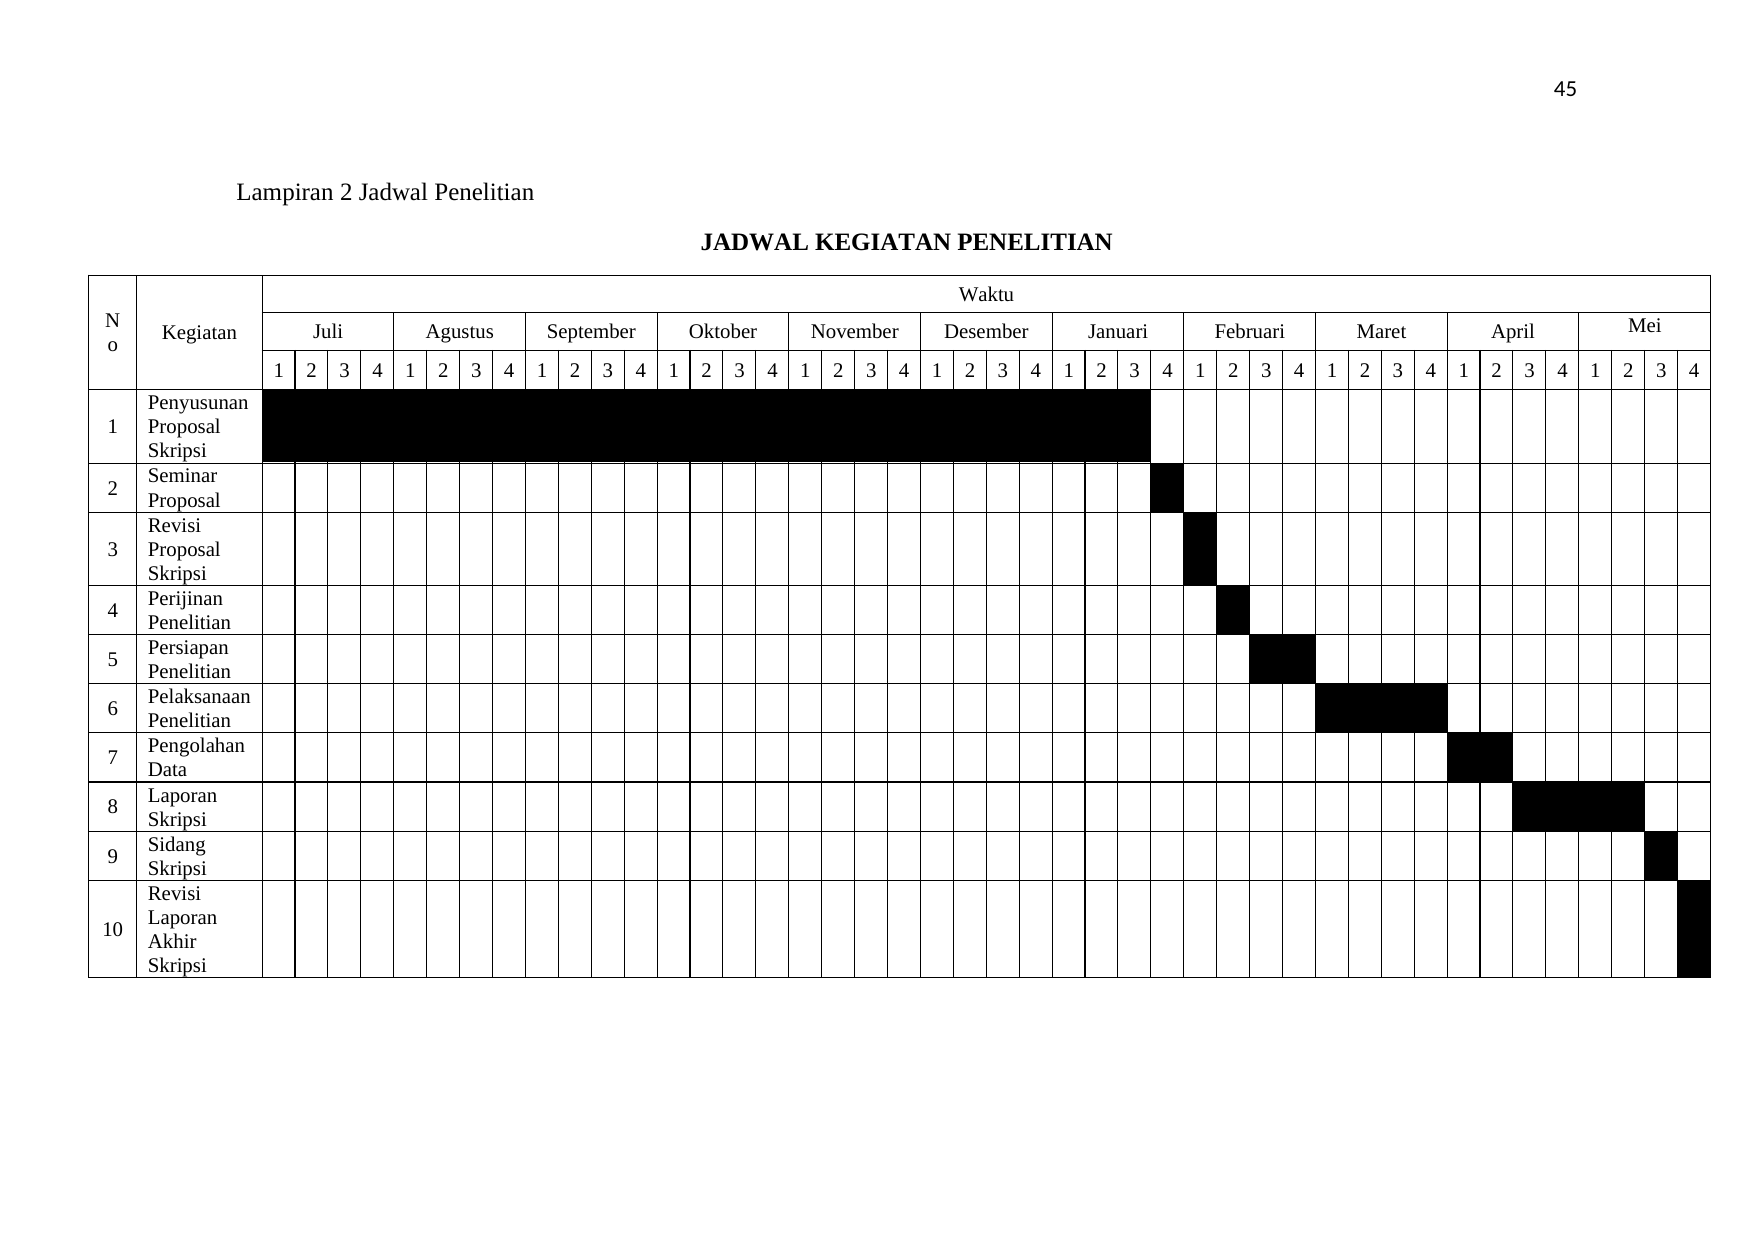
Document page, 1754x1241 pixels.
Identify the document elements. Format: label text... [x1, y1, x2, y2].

table_cell [658, 783, 689, 831]
table_cell [723, 684, 755, 732]
table_cell [822, 881, 854, 977]
table_cell [1151, 832, 1183, 880]
table_cell [987, 783, 1019, 831]
table_cell 2 [691, 351, 722, 389]
table_cell [855, 464, 887, 512]
table_cell [1217, 586, 1249, 634]
table_cell [954, 635, 986, 683]
table_cell [1250, 733, 1282, 781]
table_cell [1086, 733, 1117, 781]
table_cell [1184, 390, 1216, 462]
table_cell [1020, 586, 1052, 634]
table_cell [1020, 513, 1052, 585]
table_cell [691, 464, 722, 512]
table_cell [1086, 881, 1117, 977]
table_cell [361, 390, 393, 462]
table_cell [1448, 464, 1479, 512]
table_cell [1513, 390, 1545, 462]
table_cell [296, 513, 327, 585]
table_cell [1645, 390, 1677, 462]
table_cell [1415, 586, 1447, 634]
table_cell [691, 390, 722, 462]
table_cell [394, 733, 426, 781]
table_cell [526, 586, 558, 634]
table_cell Sidang Skripsi [137, 832, 262, 880]
table_cell [1250, 635, 1282, 683]
table_cell [1053, 733, 1084, 781]
table_cell [1118, 513, 1150, 585]
table_cell [1283, 464, 1315, 512]
table_cell [855, 832, 887, 880]
table_cell [1283, 783, 1315, 831]
table_cell [1513, 733, 1545, 781]
text Lampiran 2 Jadwal Penelitian [236, 177, 1577, 206]
table_cell [1250, 390, 1282, 462]
table_cell [1481, 635, 1512, 683]
table_cell [493, 635, 525, 683]
table_cell [1217, 783, 1249, 831]
table_cell [822, 464, 854, 512]
table_cell [394, 881, 426, 977]
table_cell [1645, 586, 1677, 634]
table_cell [427, 733, 459, 781]
table_cell [1579, 464, 1611, 512]
table_cell [1678, 586, 1710, 634]
table_cell [1086, 464, 1117, 512]
table_cell [1678, 733, 1710, 781]
table_cell [1349, 635, 1381, 683]
table_cell [592, 684, 624, 732]
table_cell [625, 513, 657, 585]
table_cell [460, 733, 492, 781]
table_cell [1481, 733, 1512, 781]
table_cell [559, 783, 591, 831]
table_cell [1020, 783, 1052, 831]
table_cell [658, 635, 689, 683]
table_cell [296, 586, 327, 634]
table_cell [1382, 586, 1414, 634]
table_cell [1020, 464, 1052, 512]
table_cell [1579, 635, 1611, 683]
table_cell 1 [658, 351, 689, 389]
table_cell Mei [1579, 313, 1710, 350]
table_cell [1382, 513, 1414, 585]
table_cell [756, 390, 788, 462]
table_cell [1217, 390, 1249, 462]
table_cell 4 [1415, 351, 1447, 389]
table_cell [625, 586, 657, 634]
table_cell [592, 783, 624, 831]
table_cell Juli [263, 313, 393, 350]
table_cell 4 [888, 351, 920, 389]
table_cell [1382, 783, 1414, 831]
table_cell [658, 684, 689, 732]
table_cell [1612, 464, 1644, 512]
table_cell [822, 684, 854, 732]
table_cell [1118, 586, 1150, 634]
table_cell [1645, 832, 1677, 880]
table_cell [1184, 684, 1216, 732]
table_cell [888, 513, 920, 585]
table_cell [888, 733, 920, 781]
table_cell [1382, 832, 1414, 880]
table_cell April [1448, 313, 1578, 350]
table_cell [1579, 390, 1611, 462]
table_cell 1 [921, 351, 953, 389]
table_cell [1579, 783, 1611, 831]
table_cell 1 [89, 390, 136, 462]
table_cell [625, 881, 657, 977]
table_cell [296, 684, 327, 732]
table_cell 2 [954, 351, 986, 389]
table_cell [460, 684, 492, 732]
table_cell [1053, 390, 1084, 462]
table_cell [789, 832, 821, 880]
table_cell [427, 586, 459, 634]
table_cell [1678, 684, 1710, 732]
table_cell [559, 684, 591, 732]
table_cell [1382, 684, 1414, 732]
table_cell [921, 881, 953, 977]
table_cell [1579, 881, 1611, 977]
table_cell [1678, 390, 1710, 462]
table_cell [493, 881, 525, 977]
table_cell [789, 733, 821, 781]
table_cell 2 [1217, 351, 1249, 389]
table_cell [559, 390, 591, 462]
table_cell [1053, 684, 1084, 732]
table_cell [1415, 464, 1447, 512]
table_cell [526, 464, 558, 512]
table_cell [888, 635, 920, 683]
table_cell 1 [789, 351, 821, 389]
table_header No [89, 276, 136, 389]
table_cell [1086, 684, 1117, 732]
table_cell [691, 881, 722, 977]
table_cell [822, 635, 854, 683]
table_cell [1546, 783, 1578, 831]
table_cell 3 [987, 351, 1019, 389]
table_cell [1349, 733, 1381, 781]
table_cell [756, 586, 788, 634]
table_cell [1481, 513, 1512, 585]
table_cell [592, 635, 624, 683]
table_cell 4 [361, 351, 393, 389]
table_cell [1546, 513, 1578, 585]
table_cell 2 [427, 351, 459, 389]
table_cell [888, 390, 920, 462]
table_cell [1217, 733, 1249, 781]
table_cell [1579, 586, 1611, 634]
table_cell Desember [921, 313, 1052, 350]
table_cell [954, 390, 986, 462]
table_cell [1283, 390, 1315, 462]
table_cell [987, 390, 1019, 462]
table_cell [1448, 390, 1479, 462]
table_cell [296, 635, 327, 683]
table_cell [460, 881, 492, 977]
table_cell [394, 684, 426, 732]
table_cell [1481, 390, 1512, 462]
table_cell [526, 733, 558, 781]
table_cell 3 [1513, 351, 1545, 389]
table_cell [394, 783, 426, 831]
table_cell [756, 832, 788, 880]
table_cell [888, 684, 920, 732]
table_cell [559, 635, 591, 683]
table_cell [1217, 635, 1249, 683]
table_cell [328, 586, 360, 634]
table_cell [1349, 390, 1381, 462]
table_cell [1086, 783, 1117, 831]
table_cell [493, 783, 525, 831]
table_cell [1349, 586, 1381, 634]
table_cell [954, 783, 986, 831]
table_cell [1118, 684, 1150, 732]
table_cell [1316, 464, 1348, 512]
table_cell [723, 513, 755, 585]
table_cell [625, 783, 657, 831]
table_cell Pengolahan Data [137, 733, 262, 781]
table_cell [723, 783, 755, 831]
table_cell [328, 881, 360, 977]
table_cell [460, 513, 492, 585]
table_cell [855, 635, 887, 683]
table_cell [954, 832, 986, 880]
table_cell [394, 832, 426, 880]
table_cell [592, 733, 624, 781]
table_cell [1151, 635, 1183, 683]
table_cell [493, 390, 525, 462]
table_cell [1513, 881, 1545, 977]
table_cell 4 [625, 351, 657, 389]
table_cell [1579, 684, 1611, 732]
table_cell [1349, 464, 1381, 512]
table_cell [1579, 832, 1611, 880]
table_cell [427, 513, 459, 585]
table_cell [361, 464, 393, 512]
table_cell [1250, 513, 1282, 585]
table_cell [723, 881, 755, 977]
table_cell [1020, 733, 1052, 781]
table_cell [1217, 464, 1249, 512]
table_cell [921, 586, 953, 634]
table_cell [1184, 783, 1216, 831]
table_cell [394, 586, 426, 634]
table_cell [1184, 881, 1216, 977]
table_cell [1612, 733, 1644, 781]
table_cell [1612, 635, 1644, 683]
text JADWAL KEGIATAN PENELITIAN [236, 227, 1577, 256]
table_cell [1546, 832, 1578, 880]
table_cell [789, 513, 821, 585]
table_cell 2 [89, 464, 136, 512]
table_cell [1086, 390, 1117, 462]
table_cell [526, 513, 558, 585]
table_cell [954, 513, 986, 585]
table_cell [1151, 684, 1183, 732]
table_cell 4 [756, 351, 788, 389]
table_cell [658, 733, 689, 781]
table_cell [592, 881, 624, 977]
table_cell [493, 464, 525, 512]
table_cell [1086, 635, 1117, 683]
table_cell [1448, 635, 1479, 683]
table_cell [822, 832, 854, 880]
table_cell [1151, 513, 1183, 585]
table_cell [1513, 684, 1545, 732]
table_cell [361, 832, 393, 880]
table_cell 2 [1612, 351, 1644, 389]
table_cell [394, 464, 426, 512]
table_cell [1612, 881, 1644, 977]
table_cell 1 [1579, 351, 1611, 389]
table_cell [658, 586, 689, 634]
table_cell 7 [89, 733, 136, 781]
table_cell [855, 684, 887, 732]
table_cell [723, 635, 755, 683]
table_cell [460, 783, 492, 831]
table_cell [822, 586, 854, 634]
table_cell [592, 464, 624, 512]
table_cell [1546, 586, 1578, 634]
table_cell [427, 684, 459, 732]
table_cell [921, 684, 953, 732]
table_cell [460, 635, 492, 683]
table_cell [658, 464, 689, 512]
table_cell [921, 832, 953, 880]
table_cell [1217, 881, 1249, 977]
table_cell [1349, 684, 1381, 732]
table_cell [756, 733, 788, 781]
table_cell [756, 881, 788, 977]
table_cell [427, 783, 459, 831]
table_cell [526, 832, 558, 880]
table_cell [328, 464, 360, 512]
table_cell [1678, 513, 1710, 585]
table_cell [296, 733, 327, 781]
table_cell Persiapan Penelitian [137, 635, 262, 683]
table_cell [1184, 832, 1216, 880]
table_cell [1448, 513, 1479, 585]
table_cell [592, 513, 624, 585]
table_cell [625, 635, 657, 683]
table_cell [1382, 881, 1414, 977]
table_cell [1415, 390, 1447, 462]
table_cell [789, 881, 821, 977]
table_cell [1151, 586, 1183, 634]
table_cell [394, 635, 426, 683]
table_cell [559, 513, 591, 585]
table_cell [987, 586, 1019, 634]
table_cell [263, 390, 294, 462]
table_cell [756, 513, 788, 585]
table_cell 4 [1020, 351, 1052, 389]
table_cell [493, 832, 525, 880]
table_cell [1151, 733, 1183, 781]
table_cell [263, 513, 294, 585]
table_cell 3 [592, 351, 624, 389]
table_cell [1283, 513, 1315, 585]
table_cell 2 [296, 351, 327, 389]
table_cell [1349, 881, 1381, 977]
table_cell [822, 513, 854, 585]
table_cell [987, 635, 1019, 683]
table_cell [263, 832, 294, 880]
table_cell [691, 733, 722, 781]
table_cell [263, 635, 294, 683]
table_cell [1053, 586, 1084, 634]
table_cell [1645, 733, 1677, 781]
table_cell [526, 635, 558, 683]
table_cell 4 [1678, 351, 1710, 389]
table_cell [691, 635, 722, 683]
table_cell [822, 390, 854, 462]
table_cell [493, 733, 525, 781]
table_cell [1415, 881, 1447, 977]
table_cell [723, 390, 755, 462]
table_cell 4 [1546, 351, 1578, 389]
table_cell [1415, 733, 1447, 781]
table_cell [1645, 464, 1677, 512]
table_cell 2 [822, 351, 854, 389]
table_cell [1546, 733, 1578, 781]
table_cell [1250, 684, 1282, 732]
table_cell [789, 464, 821, 512]
table_cell [1546, 390, 1578, 462]
table_cell [427, 881, 459, 977]
table_cell [592, 390, 624, 462]
table_cell [1382, 635, 1414, 683]
table_cell [1349, 513, 1381, 585]
table_cell [789, 586, 821, 634]
table_cell [1448, 733, 1479, 781]
table_cell 2 [1349, 351, 1381, 389]
table_cell [1415, 783, 1447, 831]
table_cell [987, 684, 1019, 732]
table_cell [361, 881, 393, 977]
table_cell [723, 586, 755, 634]
table_cell [691, 513, 722, 585]
table_cell Agustus [394, 313, 525, 350]
table_cell [1250, 881, 1282, 977]
table_cell 3 [1118, 351, 1150, 389]
table_cell 1 [1184, 351, 1216, 389]
table_cell 5 [89, 635, 136, 683]
table_cell [921, 635, 953, 683]
table_cell [888, 783, 920, 831]
table_cell [1645, 783, 1677, 831]
table_cell [263, 684, 294, 732]
table_cell [888, 881, 920, 977]
table_cell [460, 390, 492, 462]
table_cell [1513, 783, 1545, 831]
table_cell [1546, 464, 1578, 512]
table_cell 1 [263, 351, 294, 389]
table_cell [1053, 783, 1084, 831]
table_cell [526, 390, 558, 462]
table_cell [1678, 881, 1710, 977]
table_cell [625, 390, 657, 462]
table_cell 3 [1382, 351, 1414, 389]
table_cell [1184, 733, 1216, 781]
table_cell [1645, 513, 1677, 585]
table_cell 4 [1151, 351, 1183, 389]
table_cell [493, 513, 525, 585]
table_cell [1645, 635, 1677, 683]
table_cell [1612, 586, 1644, 634]
table_cell [954, 684, 986, 732]
table_cell [1316, 684, 1348, 732]
table_cell [1020, 390, 1052, 462]
table_cell [526, 783, 558, 831]
table_header Waktu [263, 276, 1710, 312]
table_cell [888, 464, 920, 512]
table_cell Laporan Skripsi [137, 783, 262, 831]
table_cell [1579, 513, 1611, 585]
table_cell [263, 733, 294, 781]
table_cell [361, 733, 393, 781]
table_cell November [789, 313, 920, 350]
table_cell [493, 586, 525, 634]
table_cell [1118, 390, 1150, 462]
table_cell [427, 832, 459, 880]
table_cell [987, 733, 1019, 781]
table_cell [1513, 513, 1545, 585]
table_cell [954, 881, 986, 977]
table_cell [1316, 513, 1348, 585]
table_cell [526, 881, 558, 977]
table_cell Revisi Laporan Akhir Skripsi [137, 881, 262, 977]
table_cell [1118, 635, 1150, 683]
table_cell [1250, 832, 1282, 880]
table_cell [822, 733, 854, 781]
table_cell [1217, 684, 1249, 732]
table_cell [855, 733, 887, 781]
table_cell [1118, 733, 1150, 781]
table_cell [1217, 513, 1249, 585]
table_cell Januari [1053, 313, 1183, 350]
table_cell [1481, 684, 1512, 732]
table_cell [1546, 635, 1578, 683]
table_cell [328, 635, 360, 683]
table_cell [1283, 881, 1315, 977]
table_cell [723, 832, 755, 880]
table_cell [1283, 586, 1315, 634]
table_cell 3 [1250, 351, 1282, 389]
table_cell Maret [1316, 313, 1447, 350]
table_cell [658, 832, 689, 880]
table_cell [328, 733, 360, 781]
table_cell [625, 832, 657, 880]
table_cell [1546, 881, 1578, 977]
table_cell [1053, 635, 1084, 683]
table_cell 6 [89, 684, 136, 732]
table_cell [427, 390, 459, 462]
table_cell [559, 464, 591, 512]
table_cell [954, 733, 986, 781]
table_cell [361, 635, 393, 683]
table_cell [723, 733, 755, 781]
table_cell [1250, 783, 1282, 831]
table_cell [1382, 464, 1414, 512]
table_cell [1250, 586, 1282, 634]
table_cell [1415, 635, 1447, 683]
table_cell 1 [1053, 351, 1084, 389]
table_cell Penyusunan Proposal Skripsi [137, 390, 262, 462]
table_cell [1415, 513, 1447, 585]
table_cell [592, 832, 624, 880]
table_cell 1 [394, 351, 426, 389]
table_cell [1053, 464, 1084, 512]
table_cell [789, 635, 821, 683]
table_cell [691, 783, 722, 831]
table_cell [361, 684, 393, 732]
table_cell [328, 783, 360, 831]
table_cell [559, 881, 591, 977]
table_cell 4 [89, 586, 136, 634]
table_cell [723, 464, 755, 512]
table_cell [1316, 390, 1348, 462]
table_cell [394, 390, 426, 462]
table_cell [1678, 635, 1710, 683]
table_cell [1184, 635, 1216, 683]
table_cell [1678, 832, 1710, 880]
table_cell [987, 513, 1019, 585]
table_cell [921, 464, 953, 512]
table_cell [427, 464, 459, 512]
table_cell [658, 881, 689, 977]
table_cell 1 [1448, 351, 1479, 389]
table_cell Februari [1184, 313, 1315, 350]
table_cell [1184, 586, 1216, 634]
table_cell [987, 464, 1019, 512]
table_cell [1481, 881, 1512, 977]
table_cell [1086, 832, 1117, 880]
table_cell [1151, 783, 1183, 831]
table_cell [625, 733, 657, 781]
table_cell [1316, 635, 1348, 683]
table_cell [1645, 881, 1677, 977]
table_cell [658, 390, 689, 462]
table_cell [263, 464, 294, 512]
table_cell [1020, 832, 1052, 880]
table_cell [1513, 464, 1545, 512]
table_cell [1612, 832, 1644, 880]
table_cell [1118, 464, 1150, 512]
table_cell [921, 733, 953, 781]
table_cell [855, 881, 887, 977]
table_cell [789, 390, 821, 462]
table_cell [1415, 684, 1447, 732]
table_cell [328, 390, 360, 462]
table_cell [1151, 390, 1183, 462]
table_cell 2 [1481, 351, 1512, 389]
table_cell 10 [89, 881, 136, 977]
table_cell [1217, 832, 1249, 880]
table_cell 3 [328, 351, 360, 389]
table_cell [658, 513, 689, 585]
table_cell [559, 832, 591, 880]
table_cell [361, 513, 393, 585]
table_cell [1086, 586, 1117, 634]
table_cell [1349, 832, 1381, 880]
table_cell [1086, 513, 1117, 585]
table_cell 4 [493, 351, 525, 389]
table_cell [625, 684, 657, 732]
table_cell [756, 635, 788, 683]
table_cell [263, 586, 294, 634]
table_cell [756, 684, 788, 732]
table_cell [559, 733, 591, 781]
table_cell [1316, 881, 1348, 977]
table_cell [1151, 881, 1183, 977]
table_cell [1118, 881, 1150, 977]
table_cell [1612, 684, 1644, 732]
table_cell [921, 513, 953, 585]
table_cell [1612, 783, 1644, 831]
table_cell [855, 390, 887, 462]
table_cell [756, 783, 788, 831]
table_cell [987, 832, 1019, 880]
table_cell 8 [89, 783, 136, 831]
table_cell [1250, 464, 1282, 512]
table_cell [954, 586, 986, 634]
table_cell [954, 464, 986, 512]
table_cell [493, 684, 525, 732]
table_cell [1382, 733, 1414, 781]
table_cell 3 [460, 351, 492, 389]
table_cell [296, 390, 327, 462]
table_cell [1283, 684, 1315, 732]
table_cell [1415, 832, 1447, 880]
table_cell [1118, 832, 1150, 880]
table_cell Pelaksanaan Penelitian [137, 684, 262, 732]
table_cell [1118, 783, 1150, 831]
table_cell 1 [1316, 351, 1348, 389]
table_cell [296, 464, 327, 512]
table_cell [691, 586, 722, 634]
table_cell [1151, 464, 1183, 512]
table_cell [1020, 881, 1052, 977]
table_cell [1184, 513, 1216, 585]
table_cell [822, 783, 854, 831]
table_cell [1316, 832, 1348, 880]
table_cell [855, 783, 887, 831]
table_cell [888, 586, 920, 634]
table_cell [263, 783, 294, 831]
table_cell [460, 586, 492, 634]
table_cell [789, 684, 821, 732]
table_cell [1645, 684, 1677, 732]
table_cell [263, 881, 294, 977]
table_cell 3 [1645, 351, 1677, 389]
table_cell [1481, 586, 1512, 634]
table_cell [328, 513, 360, 585]
table_cell [1678, 783, 1710, 831]
table_cell [1020, 684, 1052, 732]
table_cell [691, 684, 722, 732]
table_cell [855, 513, 887, 585]
table_cell 3 [855, 351, 887, 389]
table_cell [1612, 390, 1644, 462]
table_cell Perijinan Penelitian [137, 586, 262, 634]
table_cell [328, 832, 360, 880]
table_cell [460, 464, 492, 512]
table_cell [394, 513, 426, 585]
table_cell [756, 464, 788, 512]
table_cell 9 [89, 832, 136, 880]
table_cell [592, 586, 624, 634]
table_cell [559, 586, 591, 634]
table_cell 3 [723, 351, 755, 389]
table_cell [1316, 586, 1348, 634]
table_cell [1678, 464, 1710, 512]
table_cell [1020, 635, 1052, 683]
table_header Kegiatan [137, 276, 262, 389]
table_cell [328, 684, 360, 732]
table_cell [1316, 783, 1348, 831]
table_cell Oktober [658, 313, 788, 350]
table_cell [1448, 832, 1479, 880]
table_cell [1546, 684, 1578, 732]
table_cell [1053, 881, 1084, 977]
table_cell [361, 586, 393, 634]
table_cell [691, 832, 722, 880]
table_cell [987, 881, 1019, 977]
table_cell [1184, 464, 1216, 512]
table_cell [1283, 635, 1315, 683]
table_cell [296, 783, 327, 831]
table_cell 4 [1283, 351, 1315, 389]
table_cell [1513, 832, 1545, 880]
table_cell 3 [89, 513, 136, 585]
table_cell [1481, 464, 1512, 512]
table_cell [1612, 513, 1644, 585]
table_cell [1448, 881, 1479, 977]
table_cell [296, 881, 327, 977]
table_cell [1053, 513, 1084, 585]
table_cell [1448, 783, 1479, 831]
table_cell 2 [1086, 351, 1117, 389]
table_cell Seminar Proposal [137, 464, 262, 512]
table_cell [1316, 733, 1348, 781]
table_cell [1448, 586, 1479, 634]
table_cell Revisi Proposal Skripsi [137, 513, 262, 585]
table_cell [427, 635, 459, 683]
table_cell [1283, 832, 1315, 880]
table_cell [1579, 733, 1611, 781]
table_cell 1 [526, 351, 558, 389]
table_cell [1053, 832, 1084, 880]
table_cell [296, 832, 327, 880]
table_cell [1283, 733, 1315, 781]
table_cell [460, 832, 492, 880]
table_cell 2 [559, 351, 591, 389]
table_cell [526, 684, 558, 732]
table_cell [625, 464, 657, 512]
table_cell [789, 783, 821, 831]
table_cell [1481, 783, 1512, 831]
table_cell [921, 783, 953, 831]
table_cell [855, 586, 887, 634]
table_cell [921, 390, 953, 462]
table_cell [1448, 684, 1479, 732]
table_cell [1513, 635, 1545, 683]
table_cell [1481, 832, 1512, 880]
table_cell [361, 783, 393, 831]
table_cell [1349, 783, 1381, 831]
table_cell [1513, 586, 1545, 634]
table_cell [1382, 390, 1414, 462]
table_cell [888, 832, 920, 880]
table_cell September [526, 313, 657, 350]
